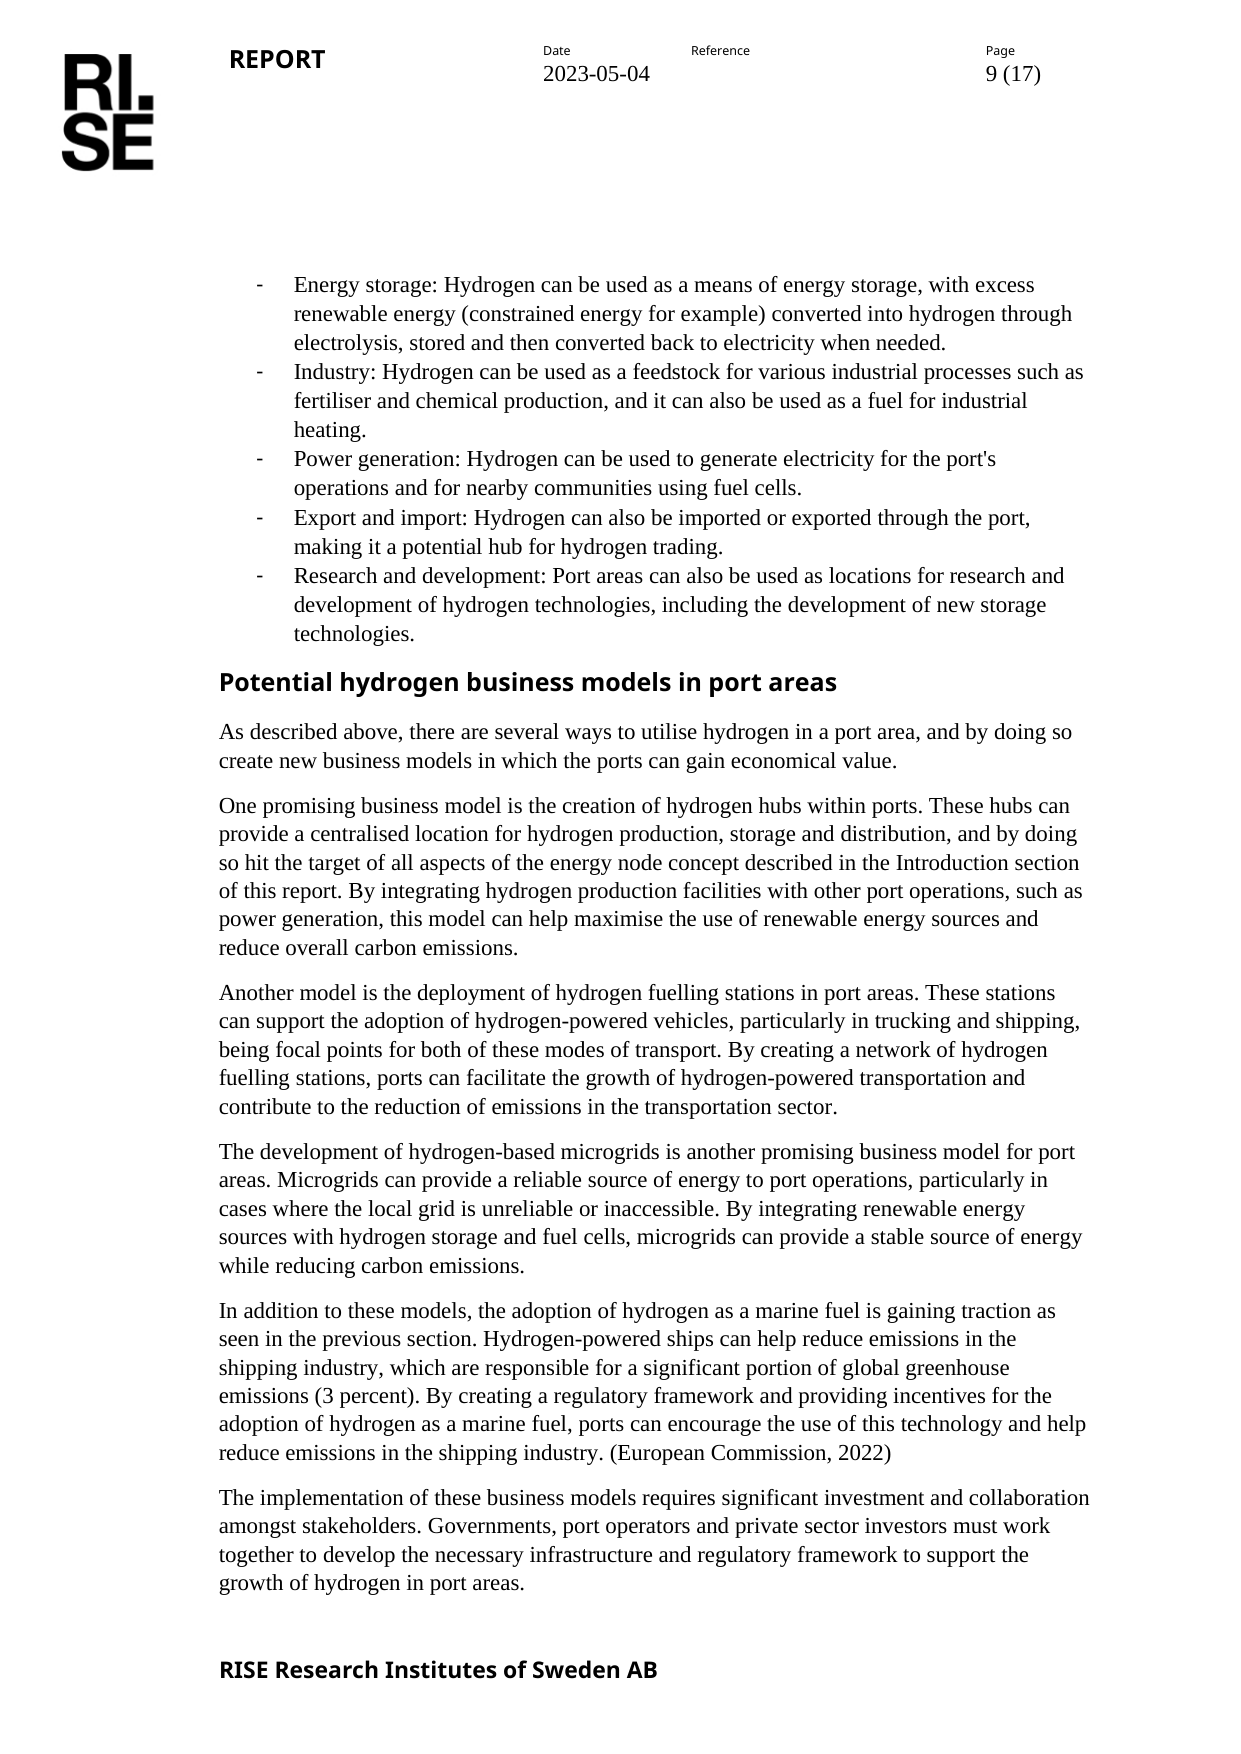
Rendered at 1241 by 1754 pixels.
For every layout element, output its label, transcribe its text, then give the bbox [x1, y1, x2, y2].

text In addition to these models, the adoption of hydrogen as a marine fuel is gaining traction as seen in the previous section. Hydrogen-powered ships can help reduce emissions in the shipping industry, which are responsible for a significant portion of global greenhouse emissions (3 percent). By creating a regulatory framework and providing incentives for the adoption of hydrogen as a marine fuel, ports can encourage the use of this technology and help reduce emissions in the shipping industry. (European Commission, 2022) [218, 1297, 1092, 1465]
list Research and development: Port areas can also be used as locations for research and development of hydrogen technologies, including the development of new storage technologies. [256, 561, 1092, 646]
list Industry: Hydrogen can be used as a feedstock for various industrial processes such as fertiliser and chemical production, and it can also be used as a fuel for industrial heating. [256, 357, 1092, 442]
text One promising business model is the creation of hydrogen hubs within ports. These hubs can provide a centralised location for hydrogen production, storage and distribution, and by doing so hit the target of all aspects of the energy node concept described in the Introduction section of this report. By integrating hydrogen production facilities with other port operations, such as power generation, this model can help maximise the use of renewable energy sources and reduce overall carbon emissions. [218, 792, 1092, 960]
text As described above, there are several ways to utilise hydrogen in a port area, and by doing so create new business models in which the ports can gain economical value. [218, 718, 1092, 773]
text The development of hydrogen-based microgrids is another promising business model for port areas. Microgrids can provide a reliable source of energy to port operations, particularly in cases where the local grid is unreliable or inaccessible. By integrating renewable energy sources with hydrogen storage and fuel cells, microgrids can provide a stable source of energy while reducing carbon emissions. [218, 1138, 1092, 1278]
list Power generation: Hydrogen can be used to generate electricity for the port's operations and for nearby communities using fuel cells. [256, 444, 1092, 501]
list Export and import: Hydrogen can also be imported or exported through the port, making it a potential hub for hydrogen trading. [256, 503, 1092, 559]
text The implementation of these business models requires significant investment and collaboration amongst stakeholders. Governments, port operators and private sector investors must work together to develop the necessary infrastructure and regulatory framework to support the growth of hydrogen in port areas. [218, 1484, 1092, 1596]
picture [56, 41, 213, 198]
list Energy storage: Hydrogen can be used as a means of energy storage, with excess renewable energy (constrained energy for example) converted into hydrogen through electrolysis, stored and then converted back to electricity when needed. [256, 270, 1092, 355]
text Another model is the deployment of hydrogen fuelling stations in port areas. These stations can support the adoption of hydrogen-powered vehicles, particularly in trucking and shipping, being focal points for both of these modes of transport. By creating a network of hydrogen fuelling stations, ports can facilitate the growth of hydrogen-powered transportation and contribute to the reduction of emissions in the transportation sector. [218, 979, 1092, 1119]
text Potential hydrogen business models in port areas [218, 665, 1092, 699]
